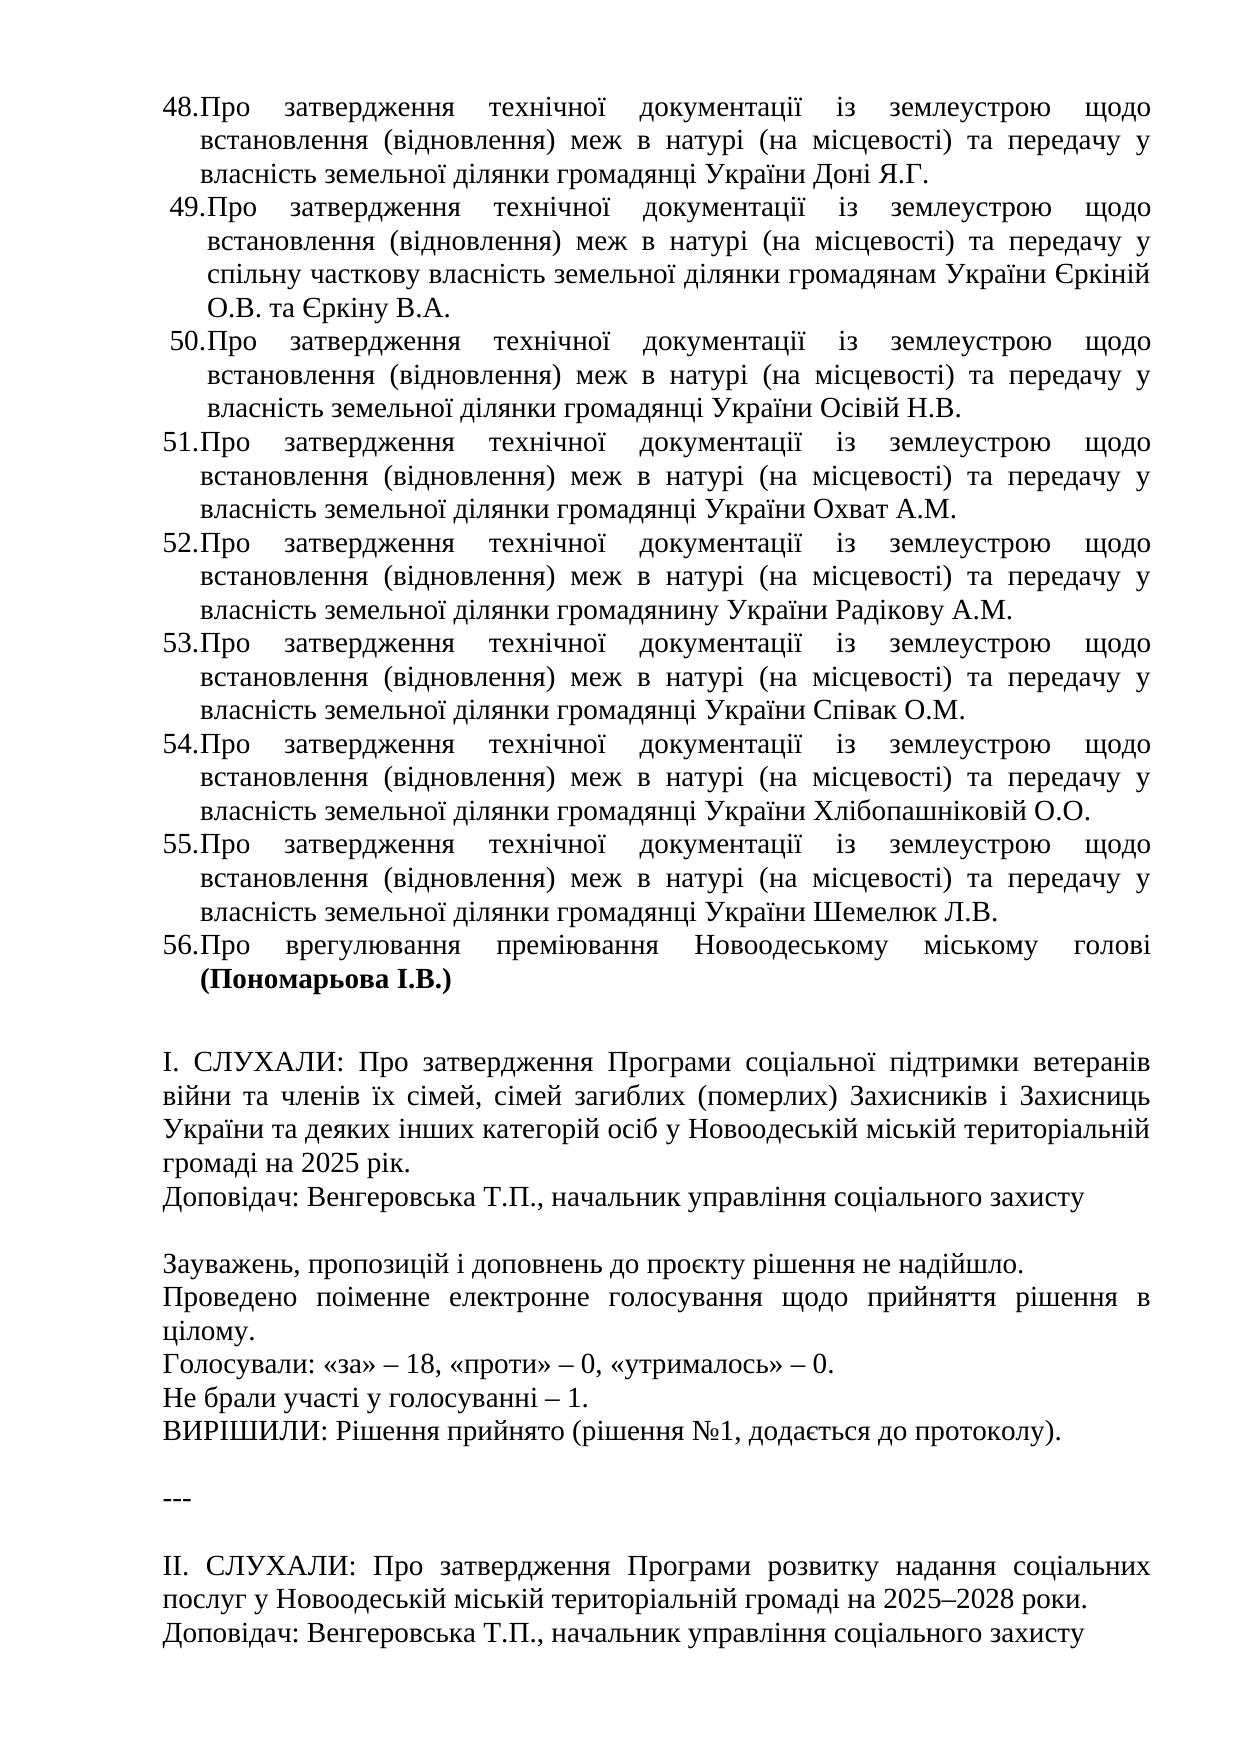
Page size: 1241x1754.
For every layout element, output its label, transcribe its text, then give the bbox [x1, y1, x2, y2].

list Про затвердження технічної документації із землеустрою щодо встановлення (відновлення) меж в натурі (на місцевості) та передачу у власність земельної ділянки громадянці України Співак О.М. [162, 625, 1152, 726]
text Доповідач: Венгеровська Т.П., начальник управління соціального захисту [162, 1179, 1152, 1212]
list Про затвердження технічної документації із землеустрою щодо встановлення (відновлення) меж в натурі (на місцевості) та передачу у власність земельної ділянки громадянці України Доні Я.Г. [162, 89, 1152, 189]
list Про затвердження технічної документації із землеустрою щодо встановлення (відновлення) меж в натурі (на місцевості) та передачу у власність земельної ділянки громадянці України Шемелюк Л.В. [162, 827, 1152, 927]
list Про затвердження технічної документації із землеустрою щодо встановлення (відновлення) меж в натурі (на місцевості) та передачу у власність земельної ділянки громадянці України Хлібопашніковій О.О. [162, 726, 1152, 827]
text Доповідач: Венгеровська Т.П., начальник управління соціального захисту [162, 1615, 1152, 1648]
list Про затвердження технічної документації із землеустрою щодо встановлення (відновлення) меж в натурі (на місцевості) та передачу у власність земельної ділянки громадянці України Охват А.М. [162, 424, 1152, 525]
list Про затвердження технічної документації із землеустрою щодо встановлення (відновлення) меж в натурі (на місцевості) та передачу у спільну часткову власність земельної ділянки громадянам України Єркіній О.В. та Єркіну В.А. [169, 189, 1152, 323]
text ІІ. СЛУХАЛИ: Про затвердження Програми розвитку надання соціальних послуг у Новоодеській міській територіальній громаді на 2025–2028 роки. [162, 1548, 1152, 1615]
text Зауважень, пропозицій і доповнень до проєкту рішення не надійшло. [162, 1246, 1152, 1279]
text Не брали участі у голосуванні – 1. [162, 1380, 1152, 1413]
list Про затвердження технічної документації із землеустрою щодо встановлення (відновлення) меж в натурі (на місцевості) та передачу у власність земельної ділянки громадянину України Радікову А.М. [162, 525, 1152, 625]
text Проведено поіменне електронне голосування щодо прийняття рішення в цілому. [162, 1279, 1152, 1346]
text --- [162, 1481, 1152, 1514]
text ВИРІШИЛИ: Рішення прийнято (рішення №1, додається до протоколу). [162, 1413, 1152, 1447]
text І. СЛУХАЛИ: Про затвердження Програми соціальної підтримки ветеранів війни та членів їх сімей, сімей загиблих (померлих) Захисників і Захисниць України та деяких інших категорій осіб у Новоодеській міській територіальній громаді на 2025 рік. [162, 1044, 1152, 1179]
list Про врегулювання преміювання Новоодеському міському голові (Пономарьова І.В.) [162, 927, 1152, 994]
text Голосували: «за» – 18, «проти» – 0, «утрималось» – 0. [162, 1346, 1152, 1380]
list Про затвердження технічної документації із землеустрою щодо встановлення (відновлення) меж в натурі (на місцевості) та передачу у власність земельної ділянки громадянці України Осівій Н.В. [169, 323, 1152, 424]
